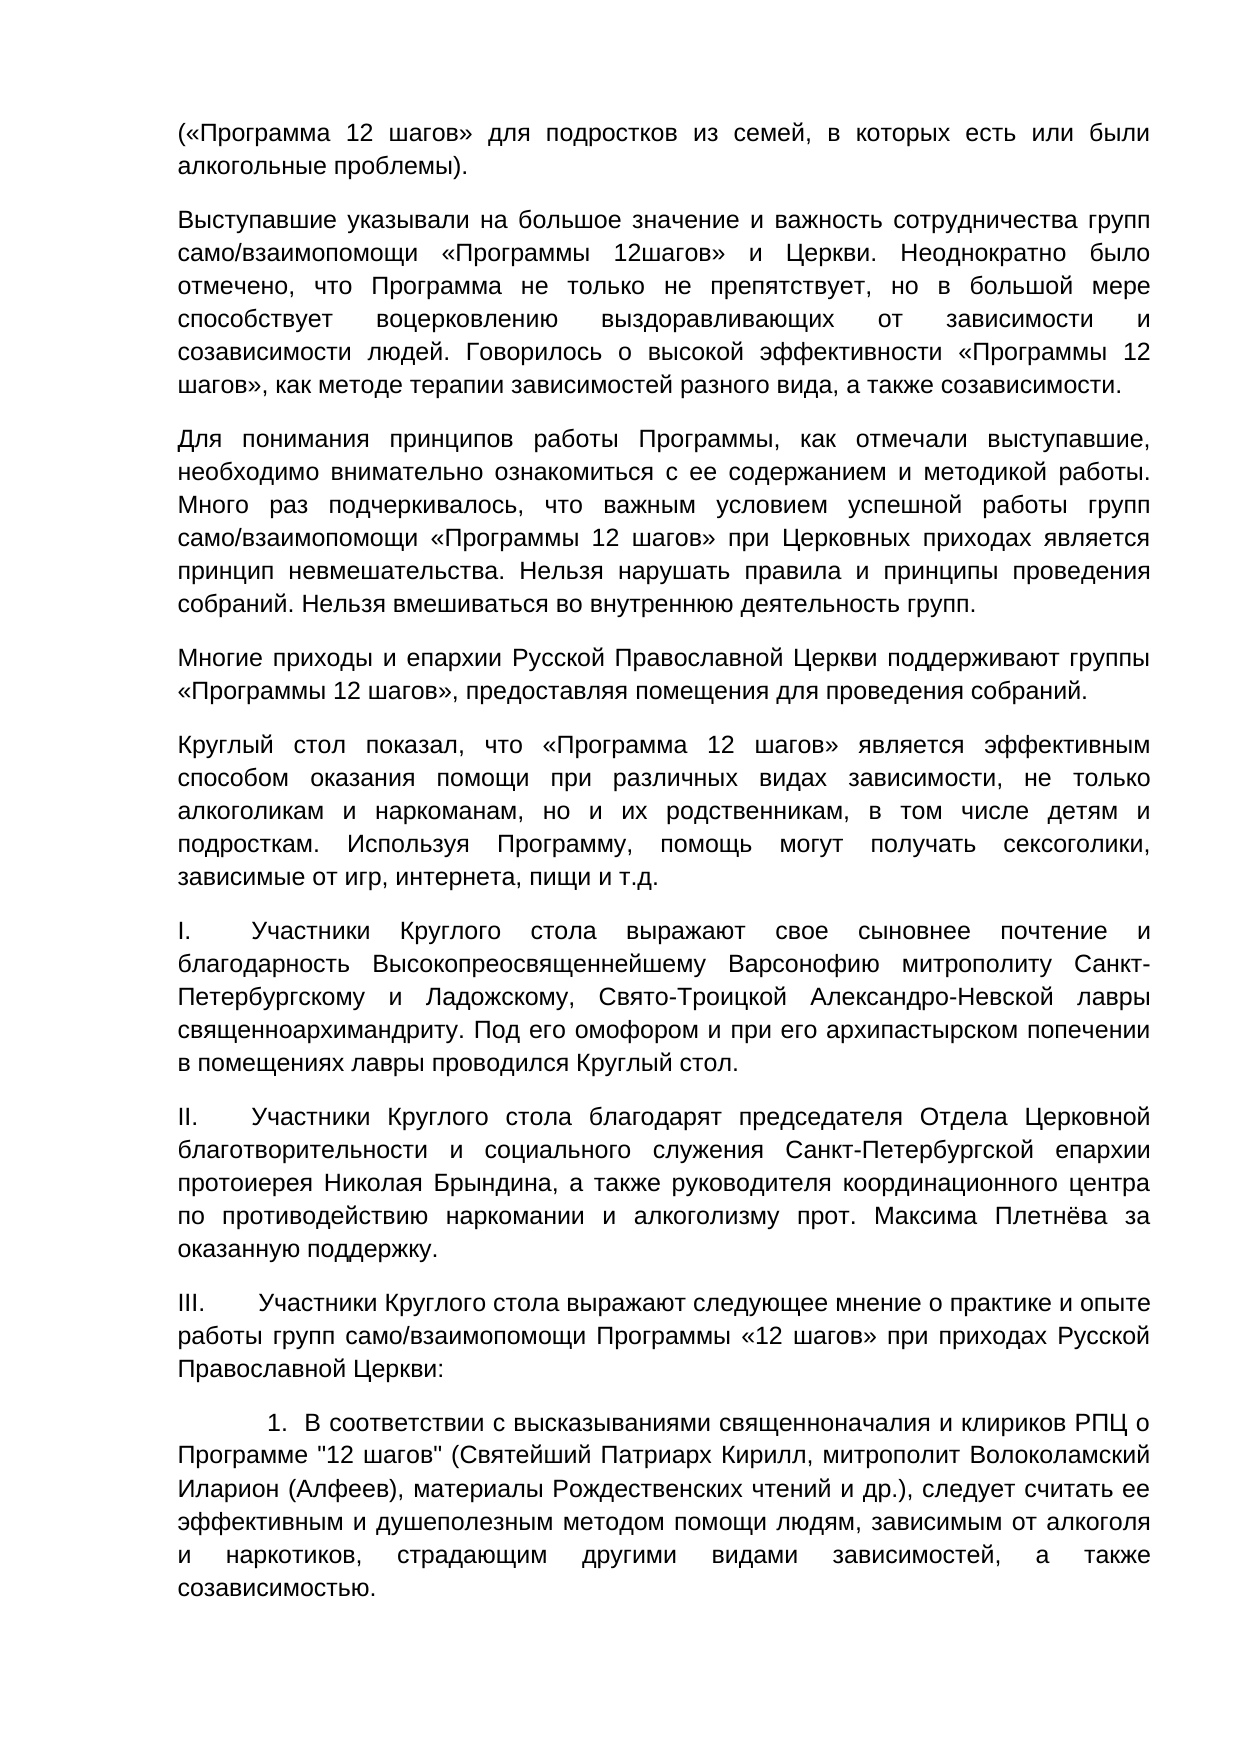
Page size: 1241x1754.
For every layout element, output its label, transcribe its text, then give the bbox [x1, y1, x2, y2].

text II. Участники Круглого стола благодарят председателя Отдела Церковной благотворительности и социального служения Санкт-Петербургской епархии протоиерея Николая Брындина, а также руководителя координационного центра по противодействию наркомании и алкоголизму прот. Максима Плетнёва за оказанную поддержку. [177, 1102, 1152, 1262]
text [177, 118, 1152, 180]
text Для понимания принципов работы Программы, как отмечали выступавшие, необходимо внимательно ознакомиться с ее содержанием и методикой работы. Много раз подчеркивалось, что важным условием успешной работы групп само/взаимопомощи «Программы 12 шагов» при Церковных приходах является принцип невмешательства. Нельзя нарушать правила и принципы проведения собраний. Нельзя вмешиваться во внутреннюю деятельность групп. [177, 424, 1152, 618]
text Выступавшие указывали на большое значение и важность сотрудничества групп само/взаимопомощи «Программы 12шагов» и Церкви. Неоднократно было отмечено, что Программа не только не препятствует, но в большой мере способствует воцерковлению выздоравливающих от зависимости и созависимости людей. Говорилось о высокой эффективности «Программы 12 шагов», как методе терапии зависимостей разного вида, а также созависимости. [177, 205, 1152, 399]
text III. Участники Круглого стола выражают следующее мнение о практике и опыте работы групп само/взаимопомощи Программы «12 шагов» при приходах Русской Православной Церкви: [177, 1288, 1152, 1382]
text I. Участники Круглого стола выражают свое сыновнее почтение и благодарность Высокопреосвященнейшему Варсонофию митрополиту Санкт-Петербургскому и Ладожскому, Свято-Троицкой Александро-Невской лавры священноархимандриту. Под его омофором и при его архипастырском попечении в помещениях лавры проводился Круглый стол. [177, 916, 1152, 1077]
text 1. В соответствии с высказываниями священноначалия и клириков РПЦ о Программе "12 шагов" (Святейший Патриарх Кирилл, митрополит Волоколамский Иларион (Алфеев), материалы Рождественских чтений и др.), следует считать ее эффективным и душеполезным методом помощи людям, зависимым от алкоголя и наркотиков, страдающим другими видами зависимостей, а также созависимостью. [177, 1407, 1152, 1601]
text Круглый стол показал, что «Программа 12 шагов» является эффективным способом оказания помощи при различных видах зависимости, не только алкоголикам и наркоманам, но и их родственникам, в том числе детям и подросткам. Используя Программу, помощь могут получать сексоголики, зависимые от игр, интернета, пищи и т.д. [177, 730, 1152, 891]
text Многие приходы и епархии Русской Православной Церкви поддерживают группы «Программы 12 шагов», предоставляя помещения для проведения собраний. [177, 643, 1152, 705]
